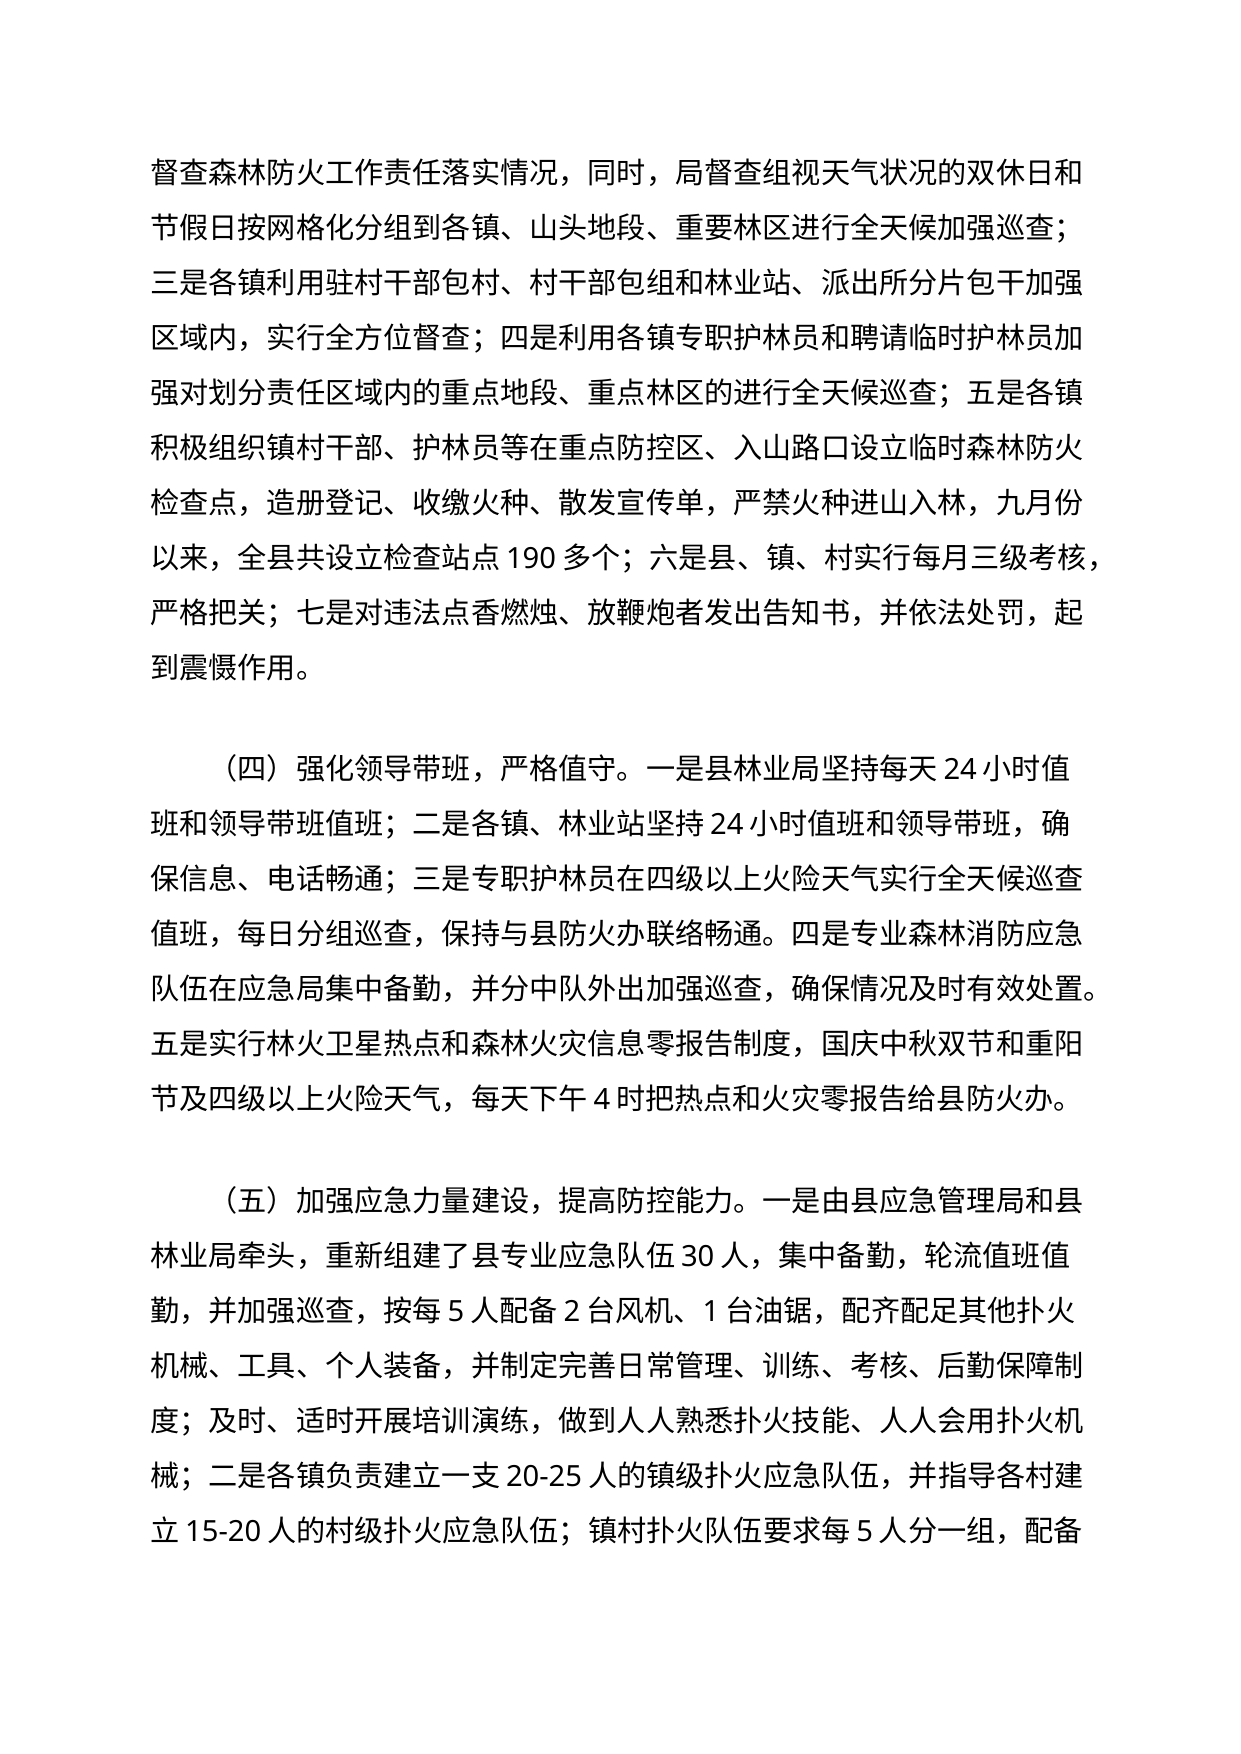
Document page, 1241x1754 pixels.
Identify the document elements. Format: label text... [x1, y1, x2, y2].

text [150, 150, 1090, 686]
text （四）强化领导带班，严格值守。一是县林业局坚持每天24小时值班和领导带班值班；二是各镇、林业站坚持24小时值班和领导带班，确保信息、电话畅通；三是专职护林员在四级以上火险天气实行全天候巡查值班，每日分组巡查，保持与县防火办联络畅通。四是专业森林消防应急队伍在应急局集中备勤，并分中队外出加强巡查，确保情况及时有效处置。五是实行林火卫星热点和森林火灾信息零报告制度，国庆中秋双节和重阳节及四级以上火险天气，每天下午4时把热点和火灾零报告给县防火办。 [150, 746, 1090, 1118]
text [150, 1177, 1090, 1549]
